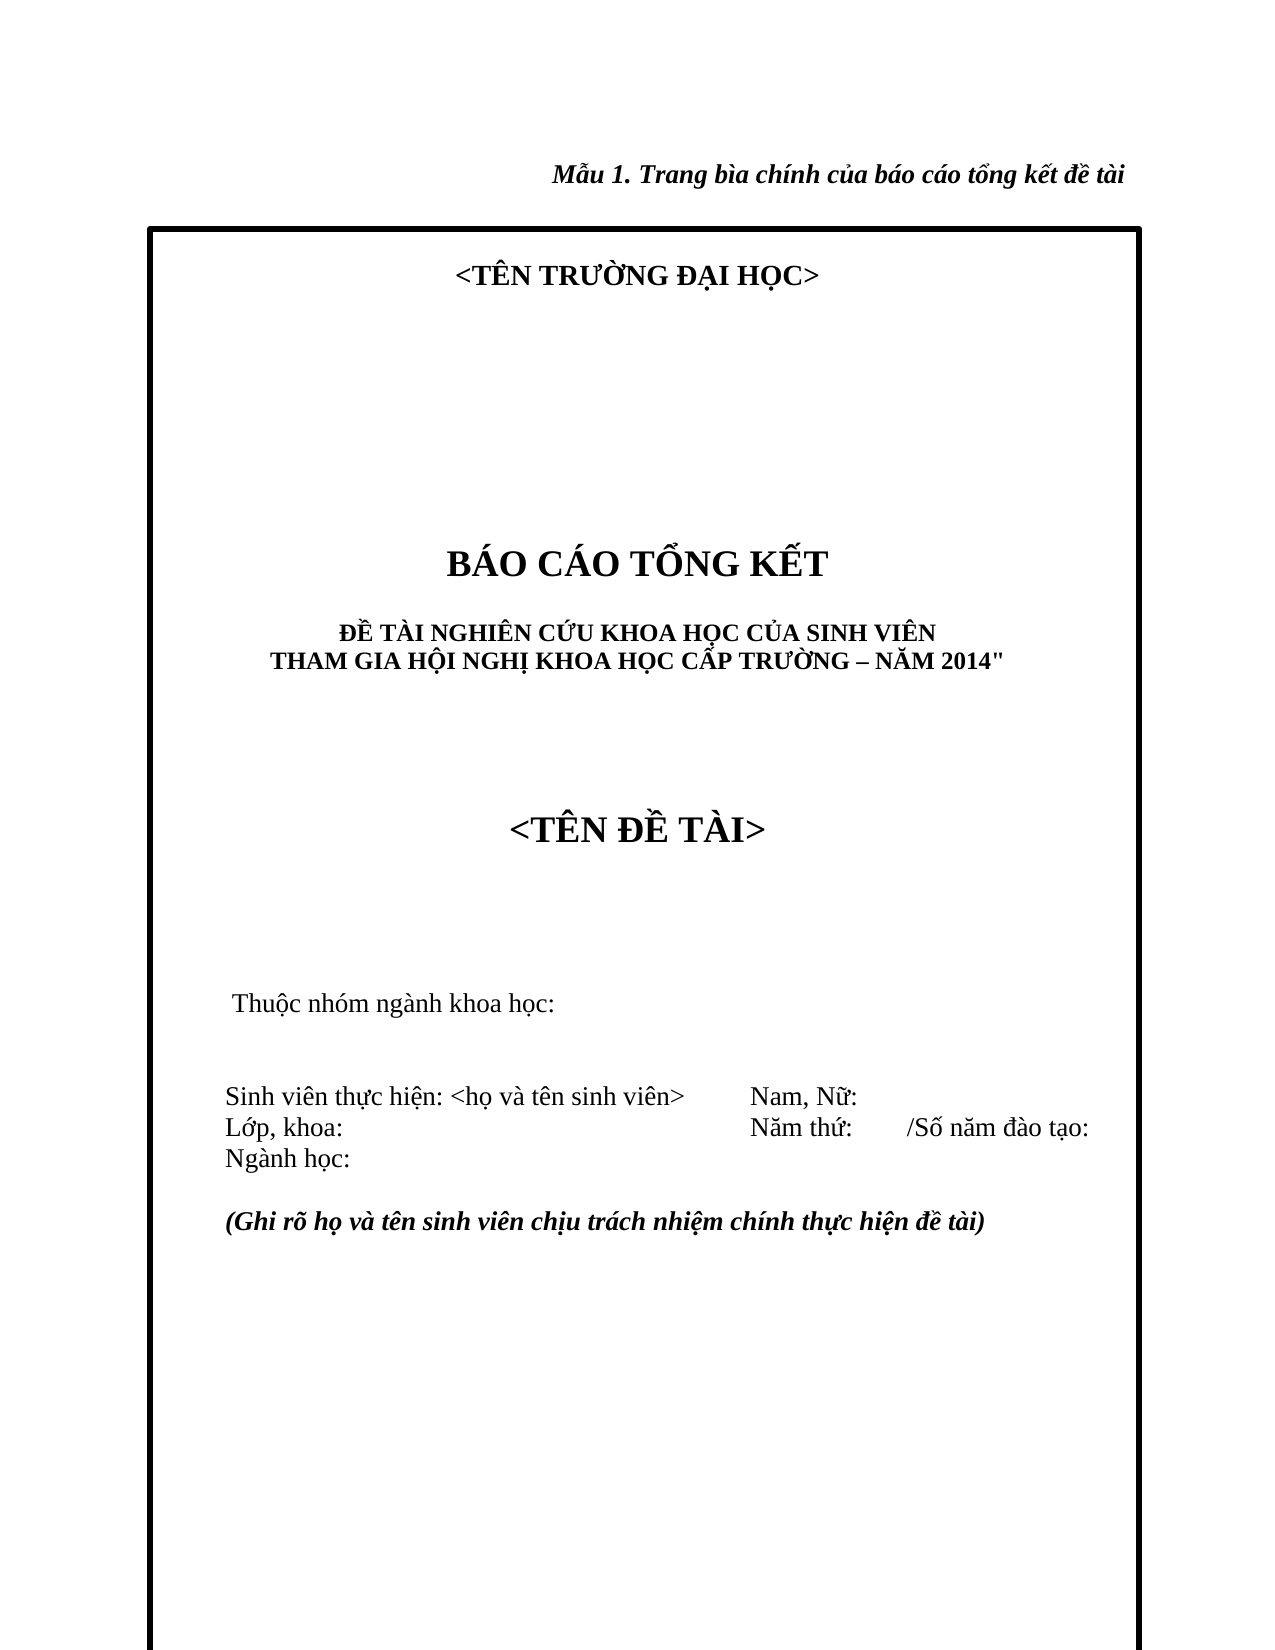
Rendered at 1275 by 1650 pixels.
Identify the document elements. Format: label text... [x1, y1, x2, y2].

text <TÊN ĐỀ TÀI> [150, 807, 1125, 850]
text Sinh viên thực hiện: <họ và tên sinh viên> Nam, Nữ: [150, 1080, 1125, 1111]
text ĐỀ TÀI NGHIÊN CỨU KHOA HỌC CỦA SINH VIÊN [150, 618, 1125, 646]
text BÁO CÁO TỔNG KẾT [150, 541, 1125, 584]
text (Ghi rõ họ và tên sinh viên chịu trách nhiệm chính thực hiện đề tài) [150, 1205, 1125, 1236]
text Lớp, khoa: Năm thứ: /Số năm đào tạo: [150, 1111, 1125, 1142]
text Thuộc nhóm ngành khoa học: [150, 987, 1125, 1018]
text Mẫu 1. Trang bìa chính của báo cáo tổng kết đề tài [150, 150, 1125, 192]
text <TÊN TRƯỜNG ĐẠI HỌC> [150, 258, 1125, 292]
text Ngành học: [150, 1142, 1125, 1173]
text THAM GIA HỘI NGHỊ KHOA HỌC CẤP TRƯỜNG – NĂM 2014" [150, 646, 1125, 675]
